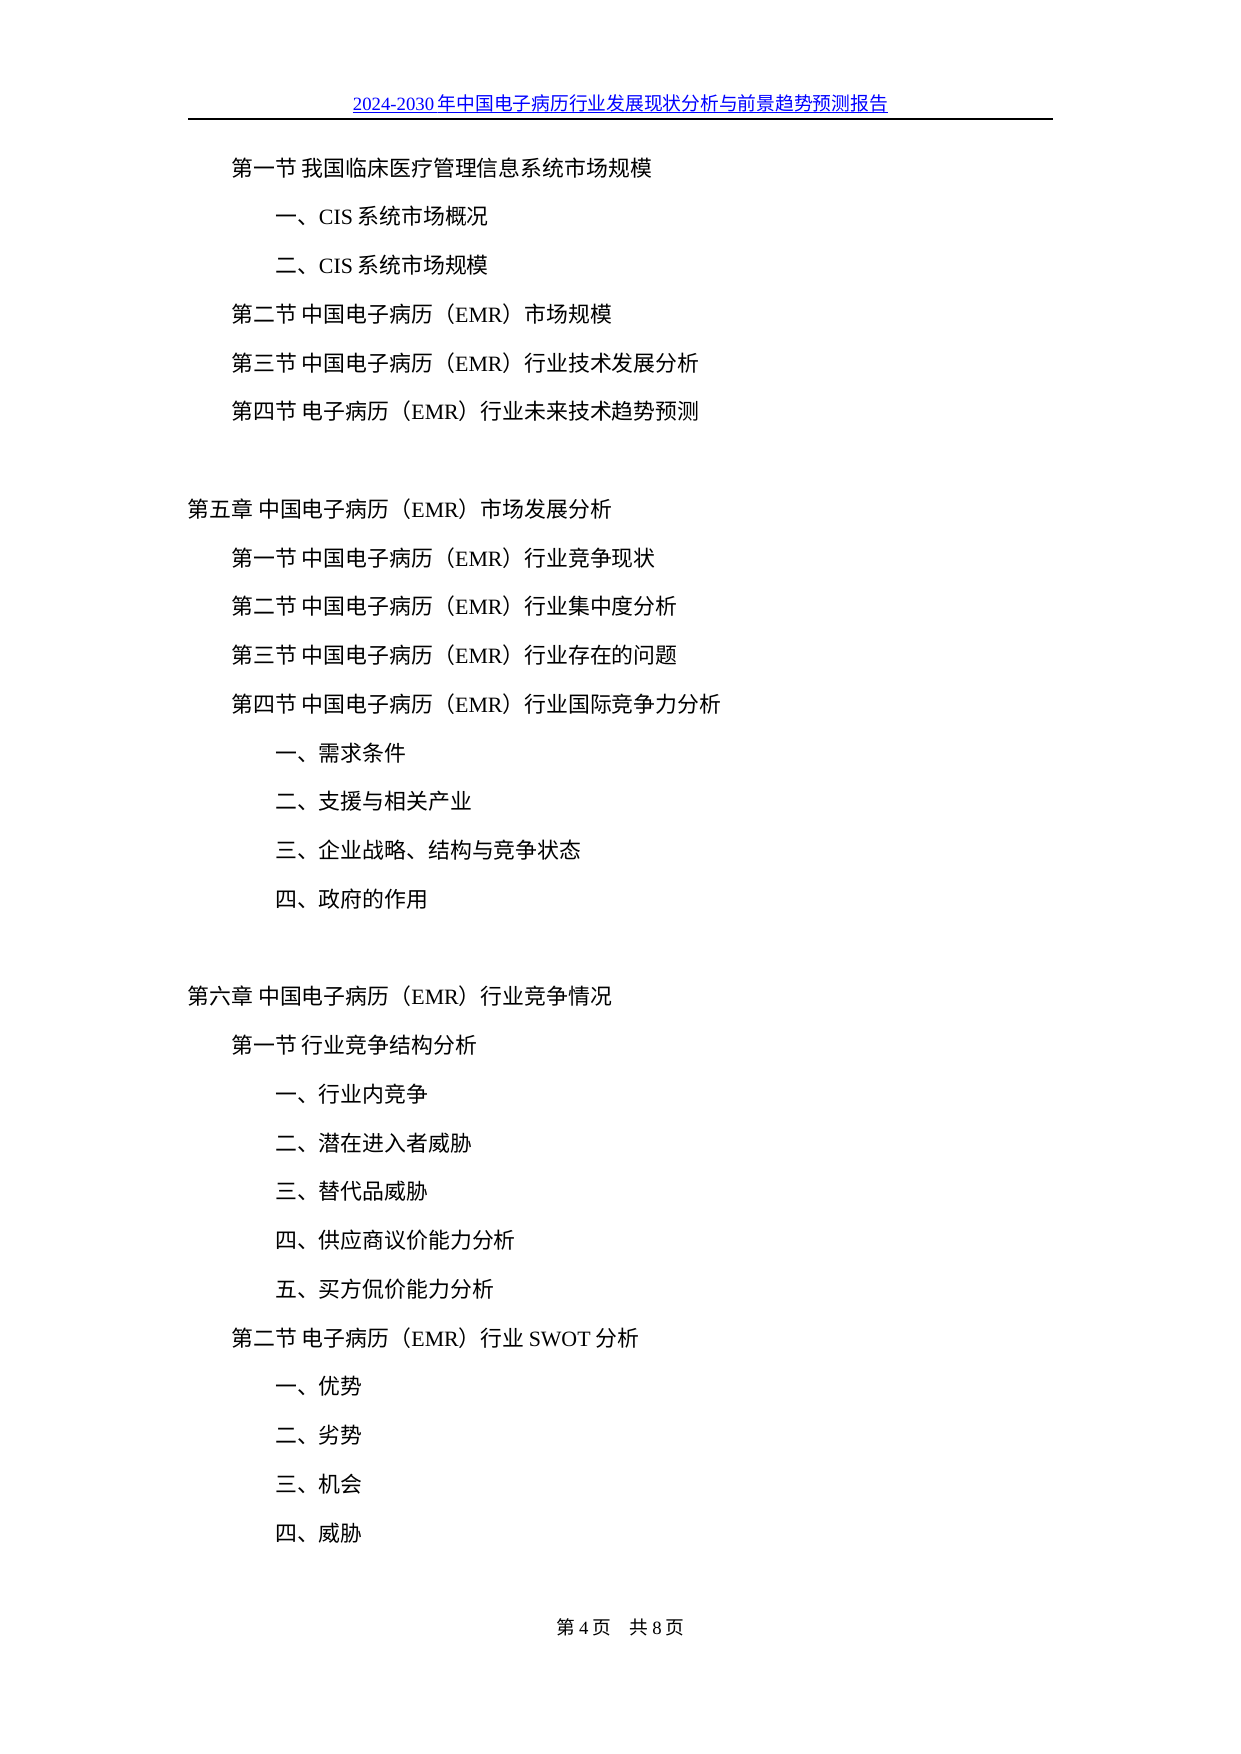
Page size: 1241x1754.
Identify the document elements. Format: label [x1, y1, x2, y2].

text [187, 150, 1053, 1548]
